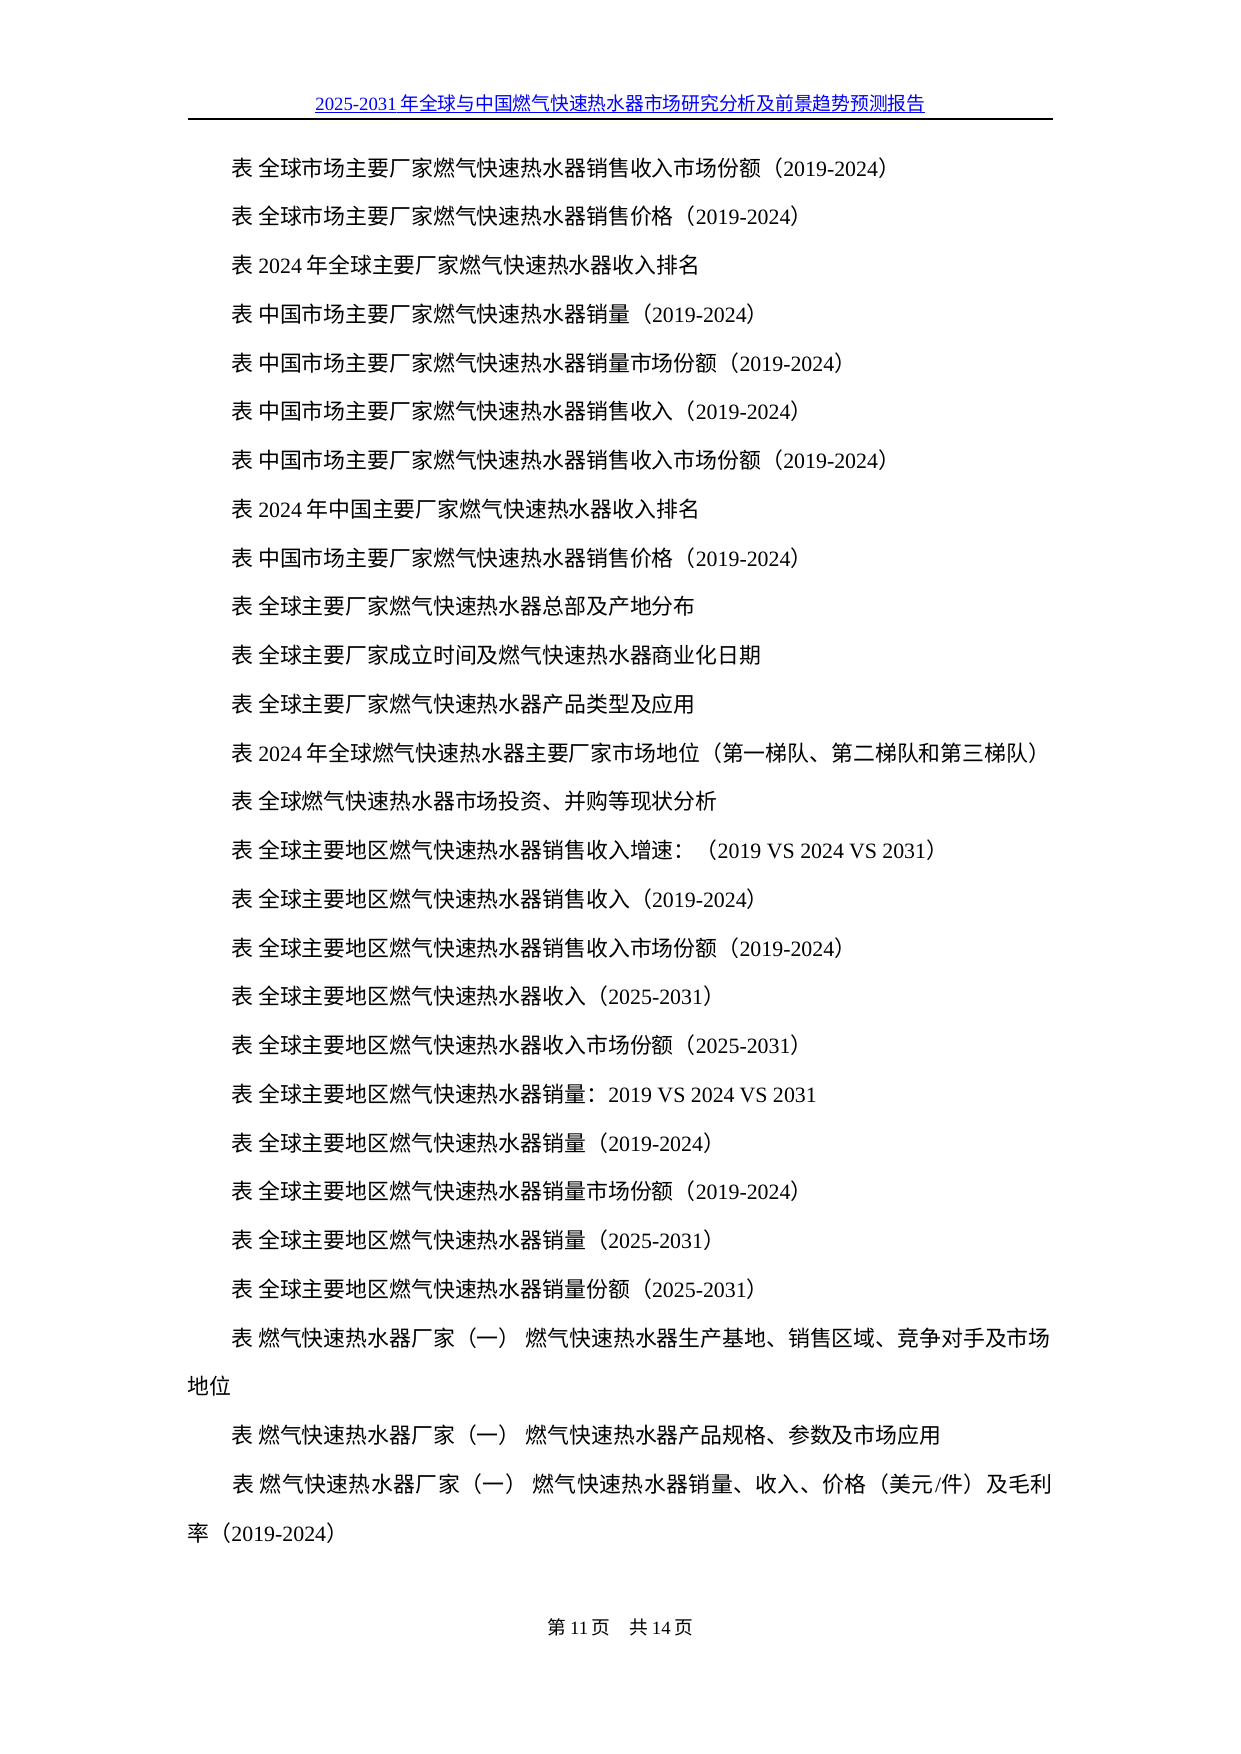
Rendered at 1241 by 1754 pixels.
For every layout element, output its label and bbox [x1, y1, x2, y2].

text [187, 150, 1053, 1548]
